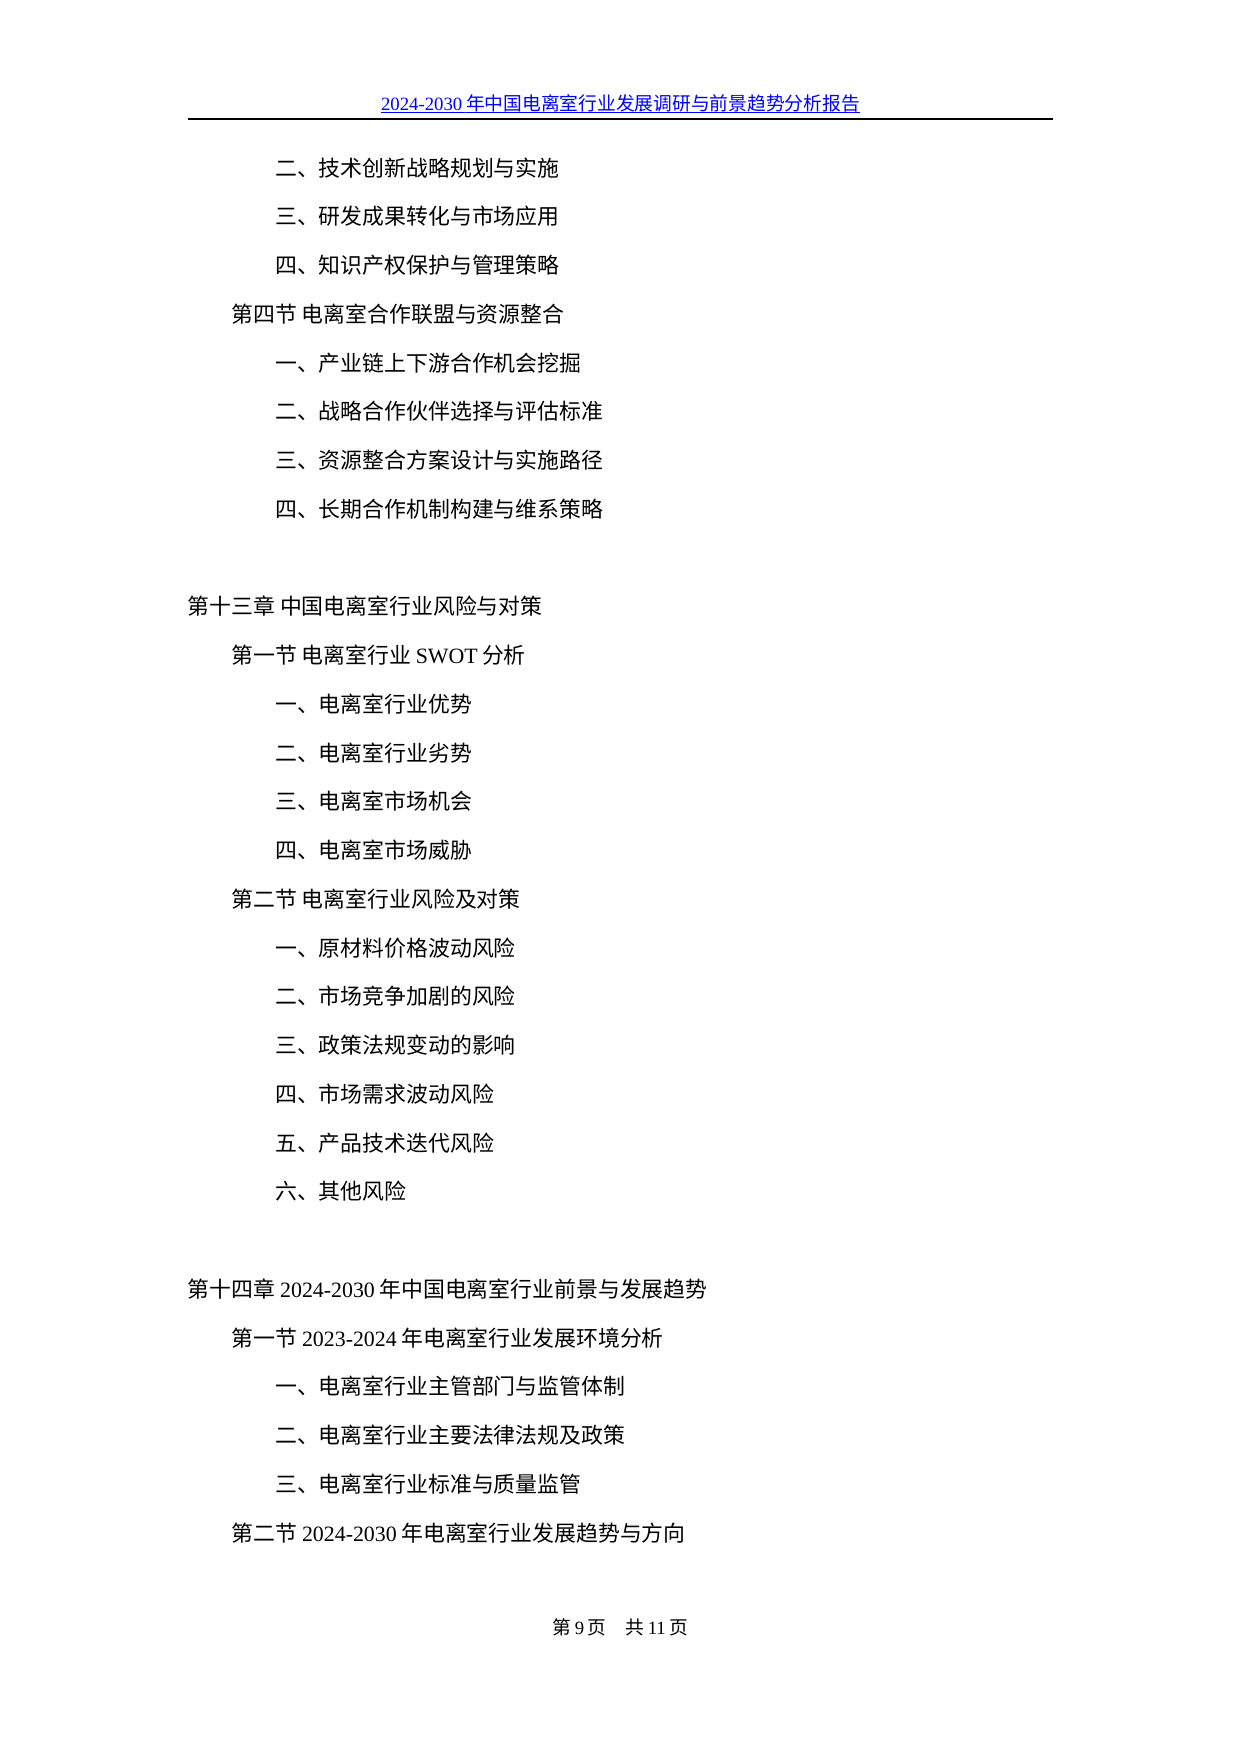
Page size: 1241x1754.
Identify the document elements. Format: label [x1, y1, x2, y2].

text [187, 150, 1053, 1548]
